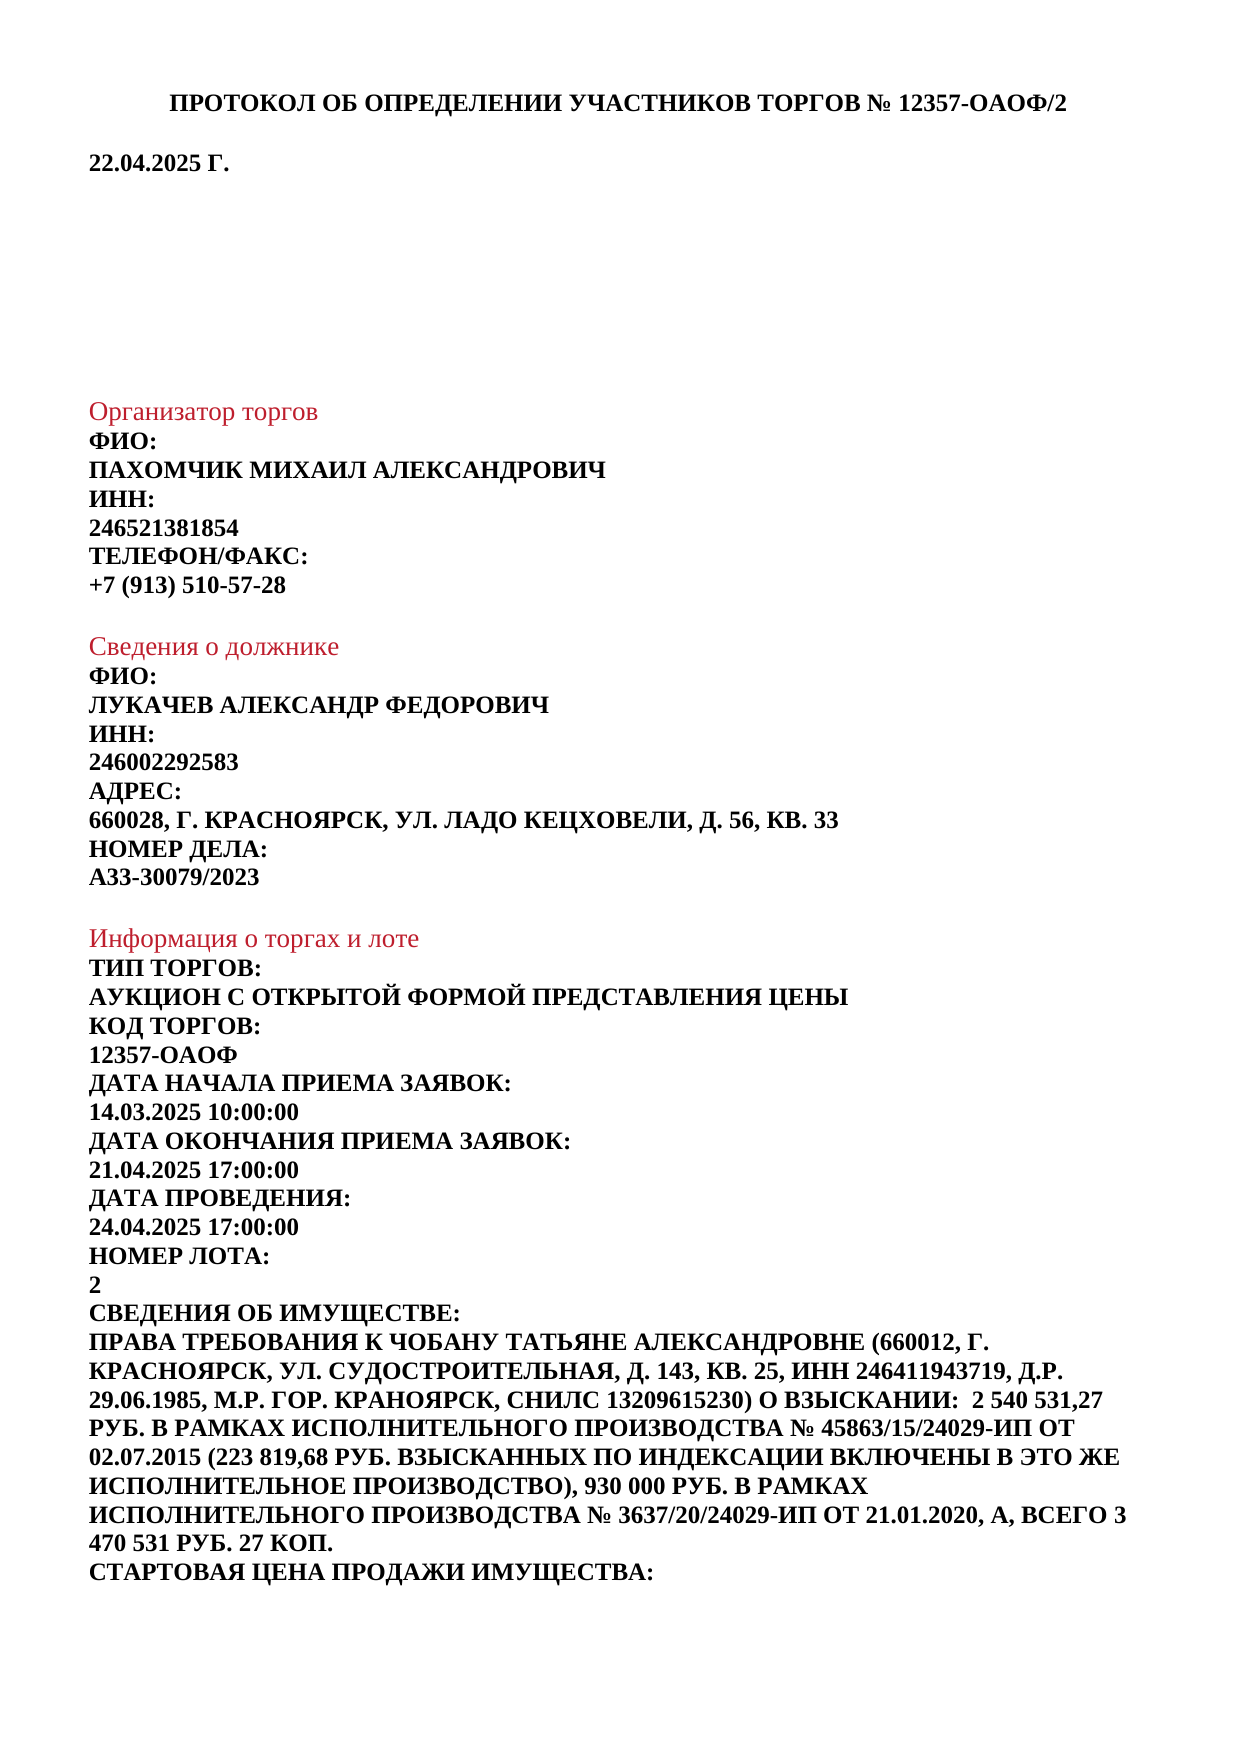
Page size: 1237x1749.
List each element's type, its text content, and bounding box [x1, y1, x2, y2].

text ПРОТОКОЛ ОБ ОПРЕДЕЛЕНИИ УЧАСТНИКОВ ТОРГОВ № 12357-ОАОФ/2 [88, 88, 1148, 117]
